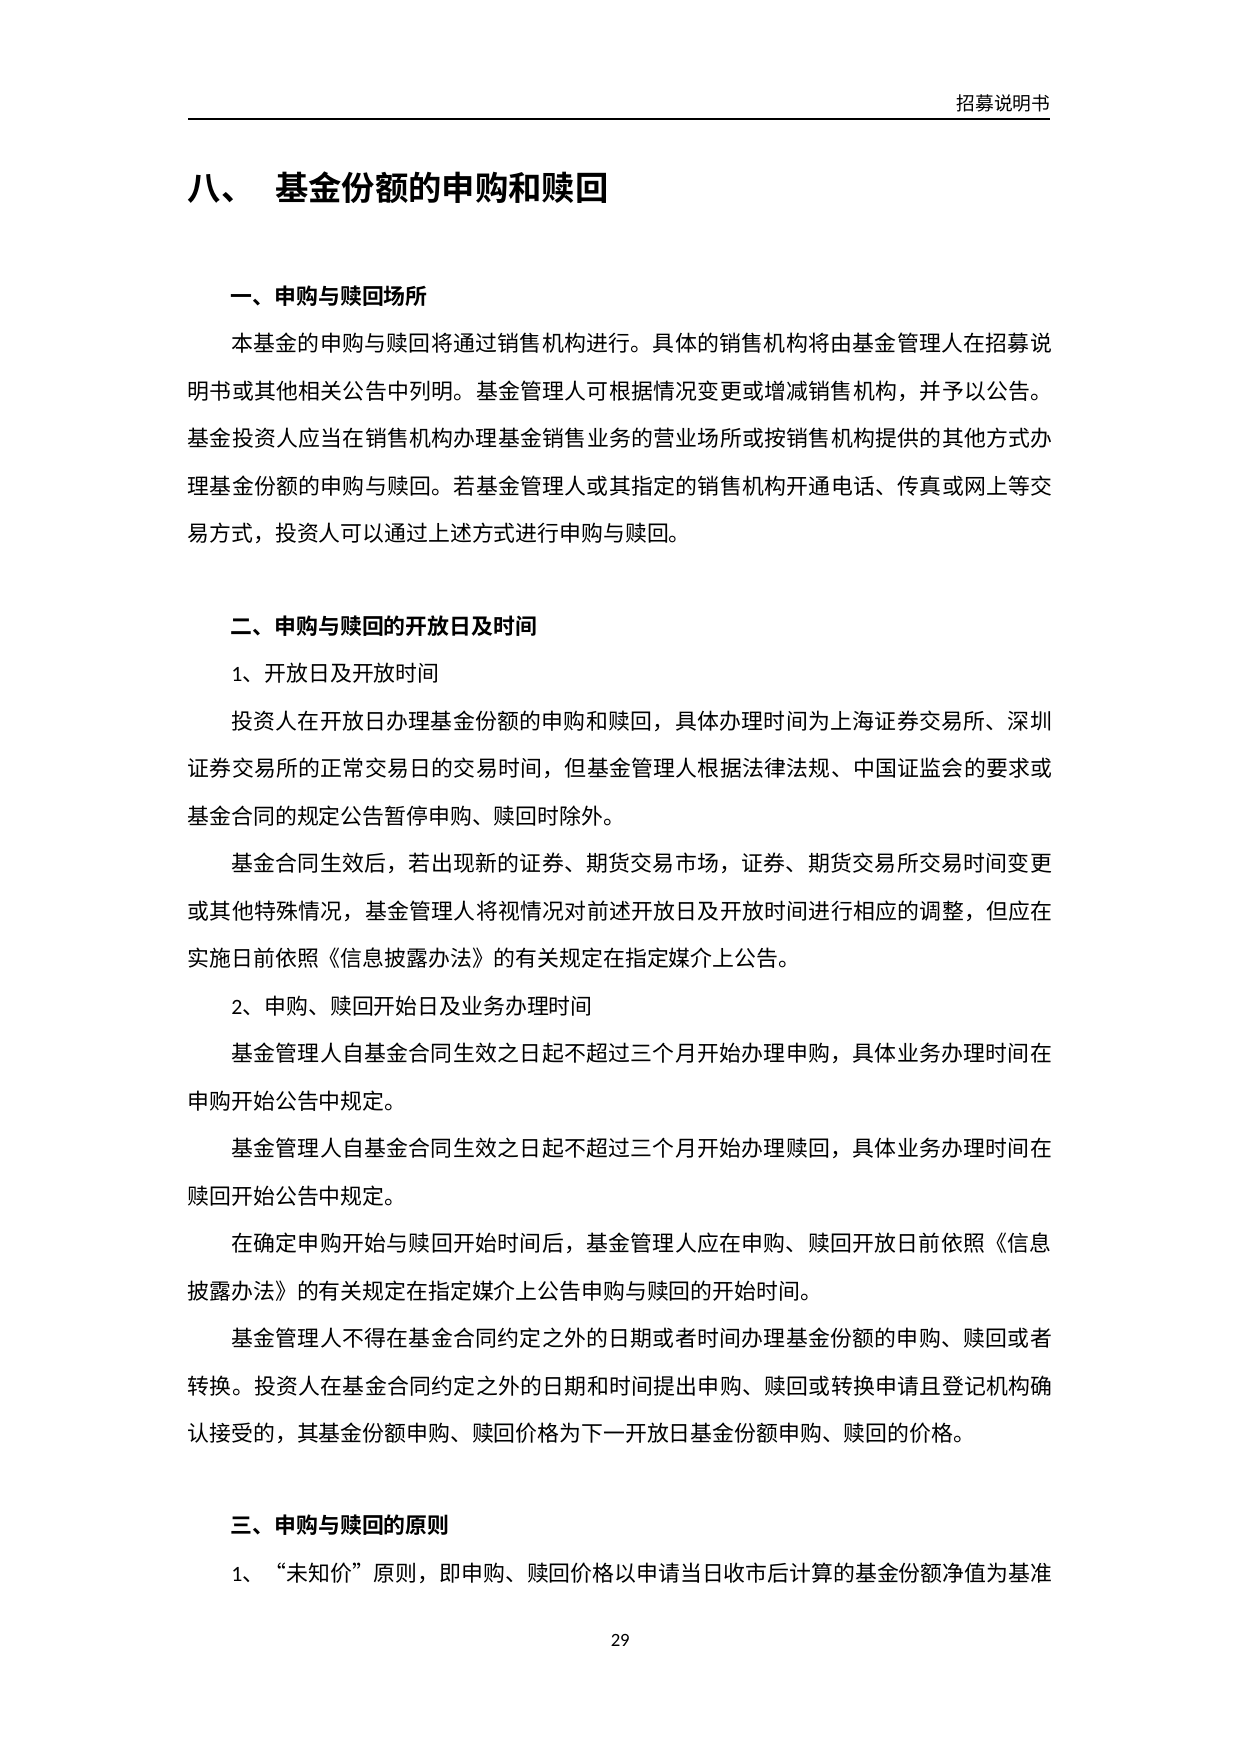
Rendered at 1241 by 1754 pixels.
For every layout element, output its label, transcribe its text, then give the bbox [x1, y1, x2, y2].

text 一、申购与赎回场所 [187, 279, 1053, 311]
text 本基金的申购与赎回将通过销售机构进行。具体的销售机构将由基金管理人在招募说明书或其他相关公告中列明。基金管理人可根据情况变更或增减销售机构，并予以公告。基金投资人应当在销售机构办理基金销售业务的营业场所或按销售机构提供的其他方式办理基金份额的申购与赎回。若基金管理人或其指定的销售机构开通电话、传真或网上等交易方式，投资人可以通过上述方式进行申购与赎回。 [187, 326, 1053, 548]
text 基金管理人不得在基金合同约定之外的日期或者时间办理基金份额的申购、赎回或者转换。投资人在基金合同约定之外的日期和时间提出申购、赎回或转换申请且登记机构确认接受的，其基金份额申购、赎回价格为下一开放日基金份额申购、赎回的价格。 [187, 1321, 1053, 1448]
text 2、申购、赎回开始日及业务办理时间 [187, 989, 1053, 1020]
text 基金合同生效后，若出现新的证券、期货交易市场，证券、期货交易所交易时间变更或其他特殊情况，基金管理人将视情况对前述开放日及开放时间进行相应的调整，但应在实施日前依照《信息披露办法》的有关规定在指定媒介上公告。 [187, 846, 1053, 973]
text 投资人在开放日办理基金份额的申购和赎回，具体办理时间为上海证券交易所、深圳证券交易所的正常交易日的交易时间，但基金管理人根据法律法规、中国证监会的要求或基金合同的规定公告暂停申购、赎回时除外。 [187, 704, 1053, 830]
subtitle 基金份额的申购和赎回 [187, 162, 1053, 210]
text 基金管理人自基金合同生效之日起不超过三个月开始办理赎回，具体业务办理时间在赎回开始公告中规定。 [187, 1131, 1053, 1210]
text 二、申购与赎回的开放日及时间 [187, 609, 1053, 640]
text 三、申购与赎回的原则 [187, 1508, 1053, 1540]
text 在确定申购开始与赎回开始时间后，基金管理人应在申购、赎回开放日前依照《信息披露办法》的有关规定在指定媒介上公告申购与赎回的开始时间。 [187, 1226, 1053, 1305]
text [187, 1556, 1053, 1587]
text 基金管理人自基金合同生效之日起不超过三个月开始办理申购，具体业务办理时间在申购开始公告中规定。 [187, 1036, 1053, 1115]
text 1、开放日及开放时间 [187, 656, 1053, 688]
